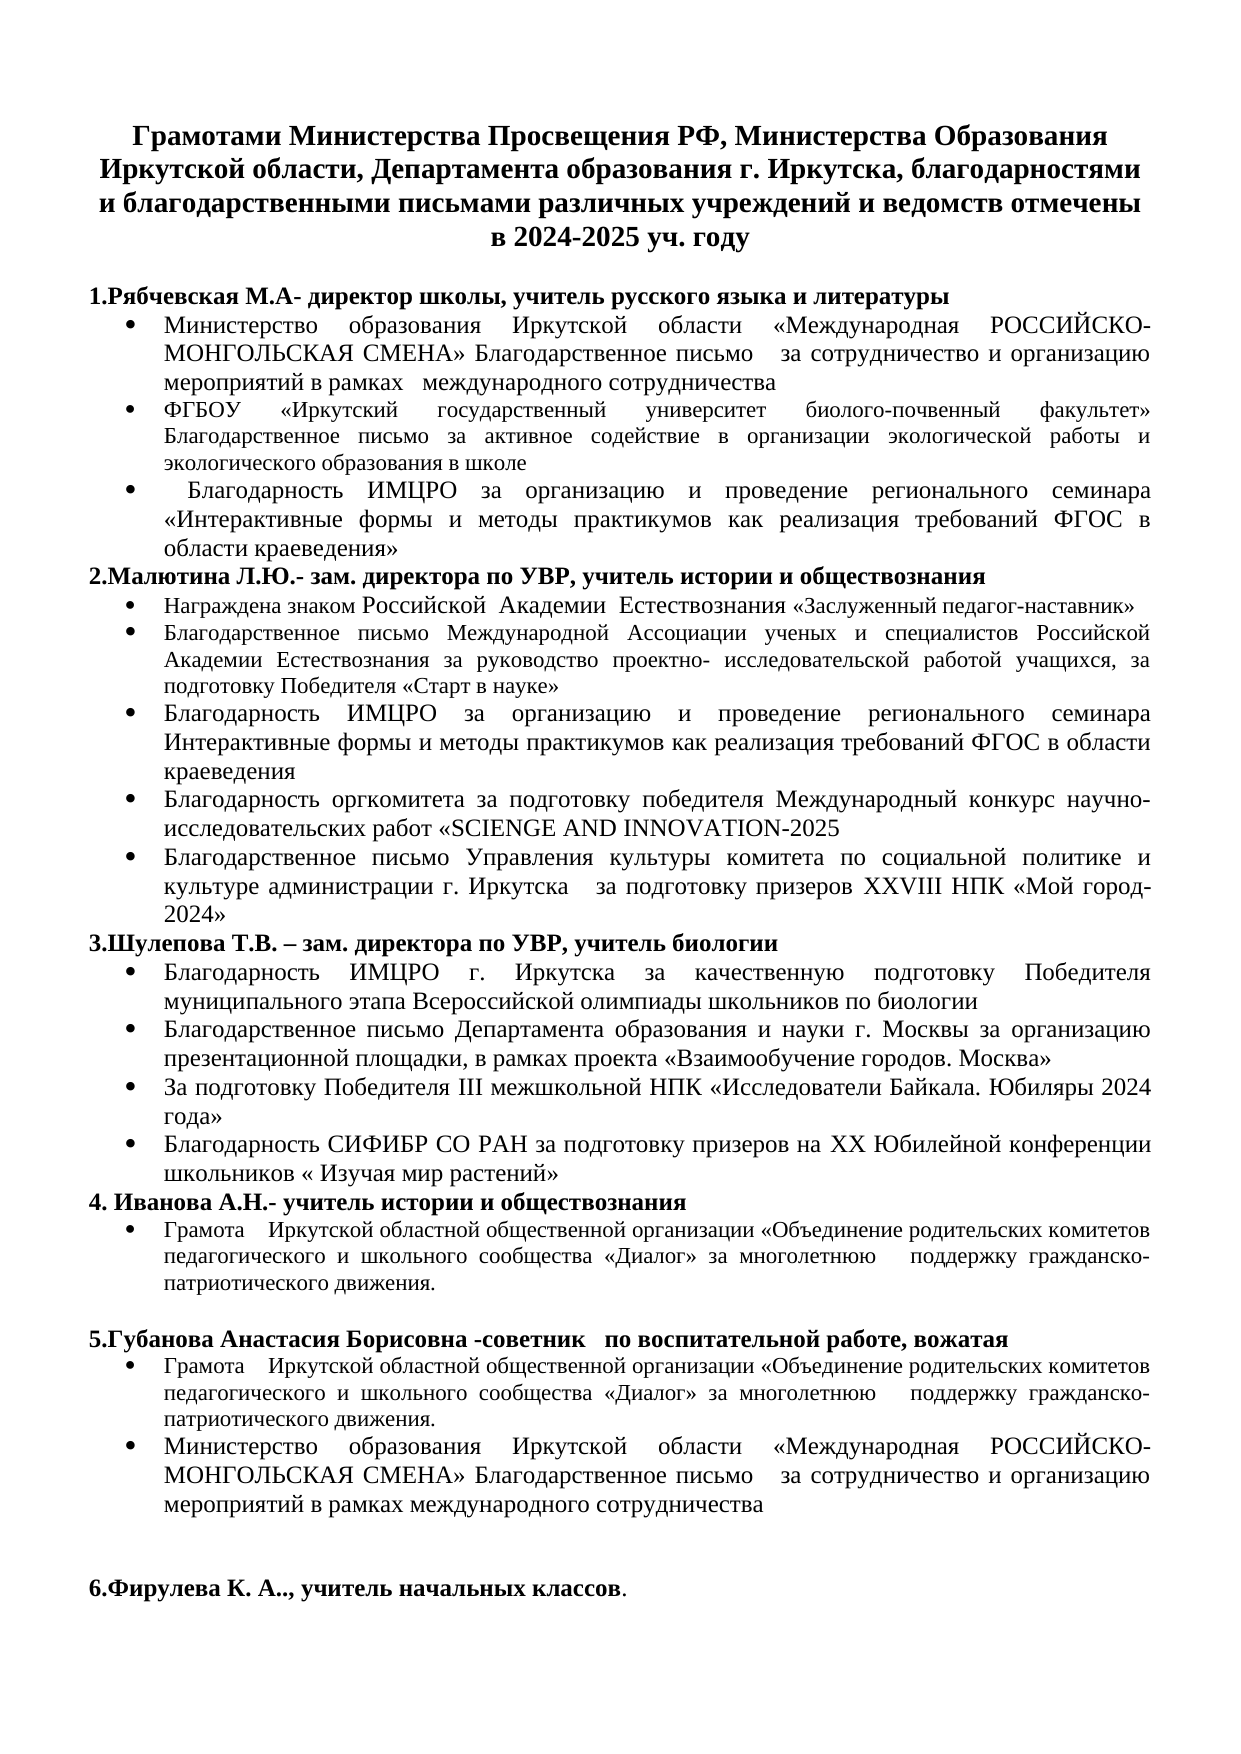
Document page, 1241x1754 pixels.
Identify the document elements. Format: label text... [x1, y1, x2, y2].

list Благодарность ИМЦРО г. Иркутска за качественную подготовку Победителя муниципального этапа Всероссийской олимпиады школьников по биологии [126, 957, 1152, 1014]
list Благодарность ИМЦРО за организацию и проведение регионального семинара Интерактивные формы и методы практикумов как реализация требований ФГОС в области краеведения [126, 698, 1152, 784]
list Награждена знаком Российской Академии Естествознания «Заслуженный педагог-наставник» [126, 590, 1152, 619]
text 6.Фирулева К. А.., учитель начальных классов. [89, 1573, 1152, 1602]
list За подготовку Победителя III межшкольной НПК «Исследователи Байкала. Юбиляры 2024 года» [126, 1072, 1152, 1129]
list ФГБОУ «Иркутский государственный университет биолого-почвенный факультет» Благодарственное письмо за активное содействие в организации экологической работы и экологического образования в школе [126, 396, 1152, 475]
list Благодарственное письмо Департамента образования и науки г. Москвы за организацию презентационной площадки, в рамках проекта «Взаимообучение городов. Москва» [126, 1014, 1152, 1072]
list Грамота Иркутской областной общественной организации «Объединение родительских комитетов педагогического и школьного сообщества «Диалог» за многолетнюю поддержку гражданско-патриотического движения. [126, 1216, 1152, 1295]
list Министерство образования Иркутской области «Международная РОССИЙСКО- МОНГОЛЬСКАЯ СМЕНА» Благодарственное письмо за сотрудничество и организацию мероприятий в рамках международного сотрудничества [126, 310, 1152, 396]
text 4. Иванова А.Н.- учитель истории и обществознания [89, 1187, 1152, 1216]
list Грамота Иркутской областной общественной организации «Объединение родительских комитетов педагогического и школьного сообщества «Диалог» за многолетнюю поддержку гражданско-патриотического движения. [126, 1352, 1152, 1431]
text 1.Рябчевская М.А- директор школы, учитель русского языка и литературы [89, 281, 1152, 310]
list Благодарность ИМЦРО за организацию и проведение регионального семинара «Интерактивные формы и методы практикумов как реализация требований ФГОС в области краеведения» [126, 475, 1152, 561]
text 5.Губанова Анастасия Борисовна -советник по воспитательной работе, вожатая [89, 1324, 1152, 1352]
text 2.Малютина Л.Ю.- зам. директора по УВР, учитель истории и обществознания [89, 561, 1152, 590]
list Благодарственное письмо Управления культуры комитета по социальной политике и культуре администрации г. Иркутска за подготовку призеров XXVIII НПК «Мой город-2024» [126, 842, 1152, 928]
text Грамотами Министерства Просвещения РФ, Министерства Образования Иркутской области, Департамента образования г. Иркутска, благодарностями и благодарственными письмами различных учреждений и ведомств отмечены в 2024-2025 уч. году [89, 118, 1152, 252]
list Благодарственное письмо Международной Ассоциации ученых и специалистов Российской Академии Естествознания за руководство проектно- исследовательской работой учащихся, за подготовку Победителя «Старт в науке» [126, 619, 1152, 698]
text 3.Шулепова Т.В. – зам. директора по УВР, учитель биологии [89, 928, 1152, 957]
list Министерство образования Иркутской области «Международная РОССИЙСКО- МОНГОЛЬСКАЯ СМЕНА» Благодарственное письмо за сотрудничество и организацию мероприятий в рамках международного сотрудничества [126, 1431, 1152, 1518]
list Благодарность СИФИБР СО РАН за подготовку призеров на XX Юбилейной конференции школьников « Изучая мир растений» [126, 1129, 1152, 1187]
list Благодарность оргкомитета за подготовку победителя Международный конкурс научно-исследовательских работ «SCIENGE AND INNOVATION-2025 [126, 784, 1152, 842]
